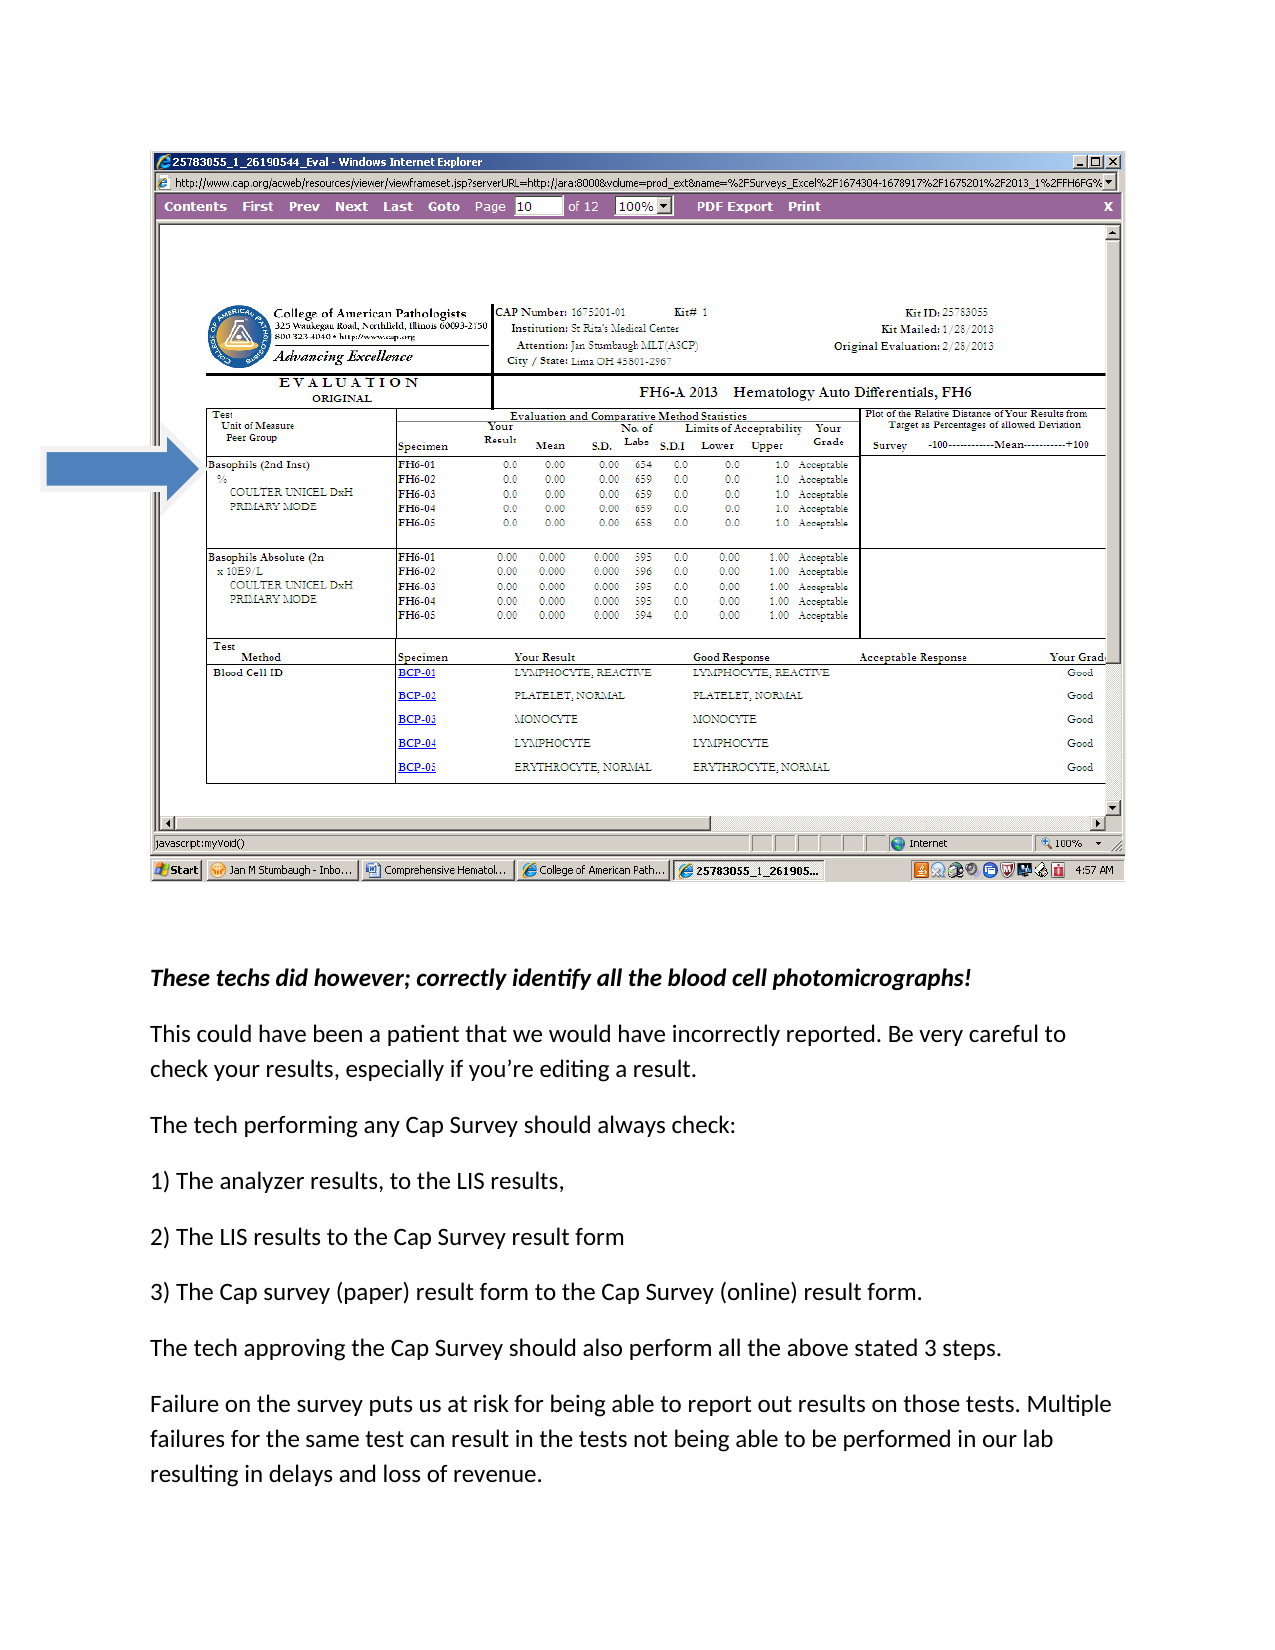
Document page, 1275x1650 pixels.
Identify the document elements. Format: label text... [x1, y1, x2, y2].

text 3) The Cap survey (paper) result form to the Cap Survey (online) result form. [150, 1277, 1125, 1307]
text Failure on the survey puts us at risk for being able to report out results on those tests. Multiple failures for the same test can result in the tests not being able to be performed in our lab resulting in delays and loss of revenue. [150, 1388, 1125, 1489]
picture [150, 150, 1125, 882]
text The tech approving the Cap Survey should also perform all the above stated 3 steps. [150, 1332, 1125, 1363]
text 2) The LIS results to the Cap Survey result form [150, 1221, 1125, 1251]
text This could have been a patient that we would have incorrectly reported. Be very careful to check your results, especially if you’re editing a result. [150, 1018, 1125, 1084]
text These techs did however; correctly identify all the blood cell photomicrographs! [150, 962, 1125, 993]
text The tech performing any Cap Survey should always check: [150, 1109, 1125, 1139]
text 1) The analyzer results, to the LIS results, [150, 1165, 1125, 1195]
